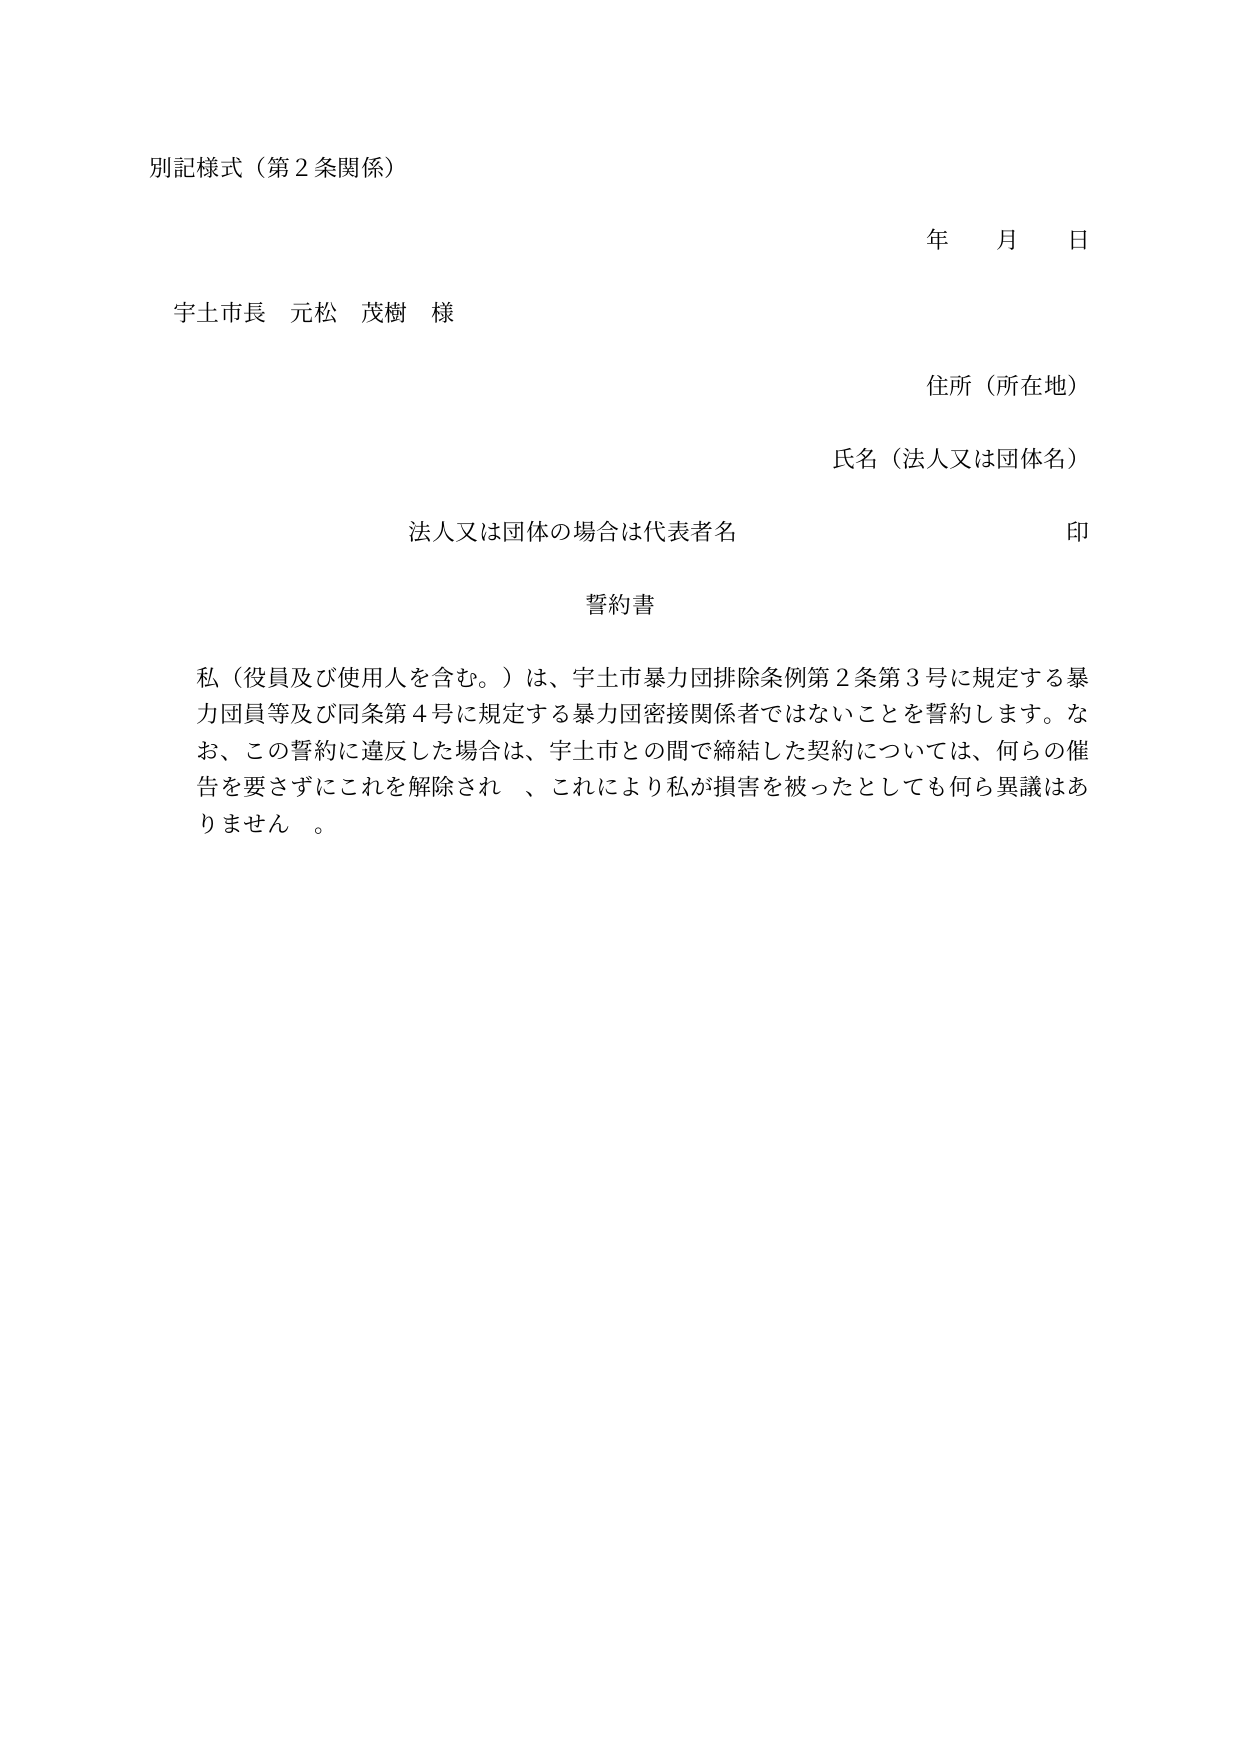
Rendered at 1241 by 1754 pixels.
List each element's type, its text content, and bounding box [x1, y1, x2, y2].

text 宇土市長 元松 茂樹 様 [149, 294, 1091, 330]
text 年 月 日 [149, 221, 1091, 257]
text 誓約書 [149, 585, 1091, 622]
text 私（役員及び使用人を含む。）は、宇土市暴力団排除条例第２条第３号に規定する暴力団員等及び同条第４号に規定する暴力団密接関係者ではないことを誓約します。なお、この誓約に違反した場合は、宇土市との間で締結した契約については、何らの催告を要さずにこれを解除され、これにより私が損害を被ったとしても何ら異議はありません。 [149, 658, 1091, 841]
text 住所（所在地） [149, 367, 1091, 403]
text 法人又は団体の場合は代表者名 印 [149, 512, 1091, 549]
text 氏名（法人又は団体名） [149, 439, 1091, 476]
text 別記様式（第２条関係） [149, 148, 1091, 184]
